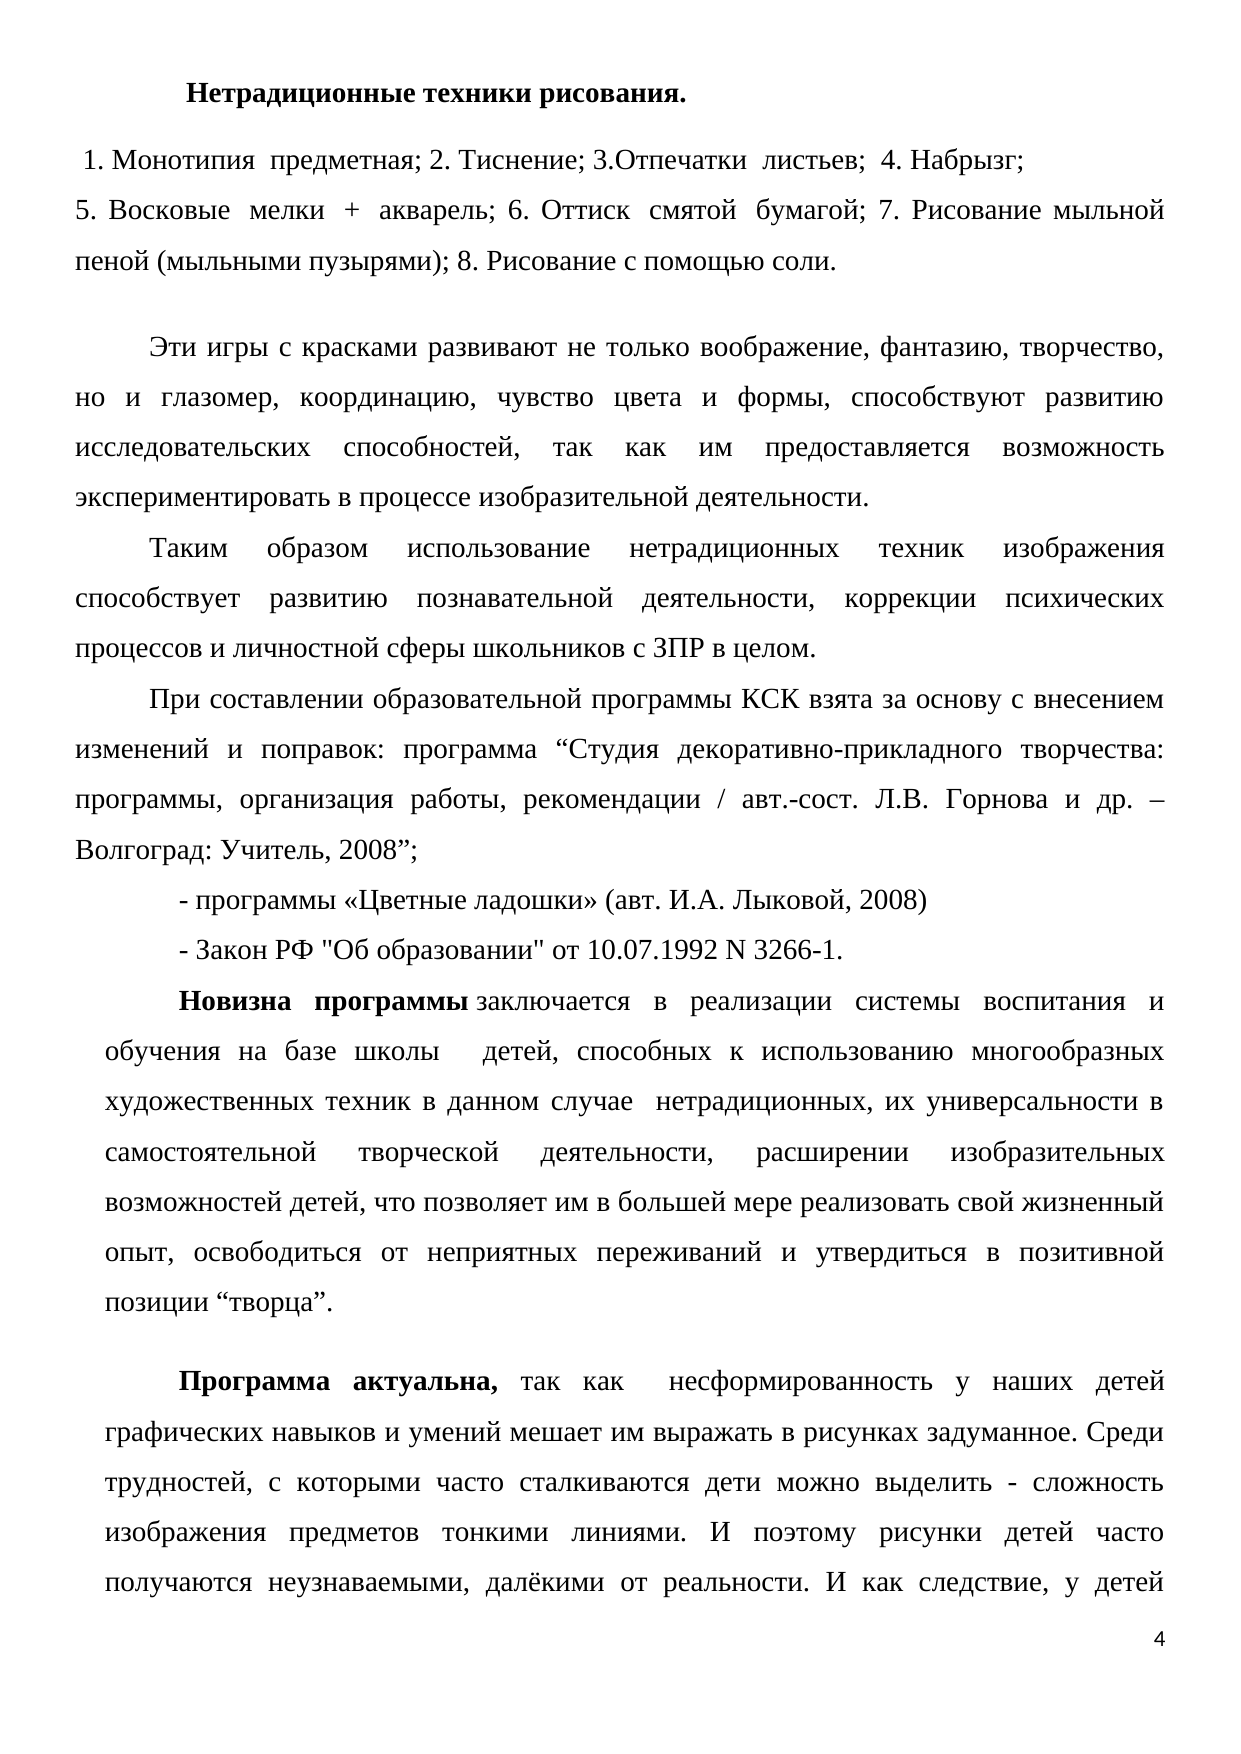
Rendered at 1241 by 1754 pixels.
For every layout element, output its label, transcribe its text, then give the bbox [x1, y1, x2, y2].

text Новизна программы заключается в реализации системы воспитания и обучения на базе школы детей, способных к использованию многообразных художественных техник в данном случае нетрадиционных, их универсальности в самостоятельной творческой деятельности, расширении изобразительных возможностей детей, что позволяет им в большей мере реализовать свой жизненный опыт, освободиться от неприятных переживаний и утвердиться в позитивной позиции “творца”. [104, 983, 1165, 1318]
text 5. Восковые мелки + акварель; 6. Оттиск смятой бумагой; 7. Рисование мыльной пеной (мыльными пузырями); 8. Рисование с помощью соли. [75, 192, 1165, 276]
text - программы «Цветные ладошки» (авт. И.А. Лыковой, 2008) [104, 882, 1165, 916]
text 1. Монотипия предметная; 2. Тиснение; 3.Отпечатки листьев; 4. Набрызг; [75, 142, 1165, 176]
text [104, 1363, 1165, 1598]
text Нетрадиционные техники рисования. [104, 75, 1165, 108]
text Эти игры с красками развивают не только воображение, фантазию, творчество, но и глазомер, координацию, чувство цвета и формы, способствуют развитию исследовательских способностей, так как им предоставляется возможность экспериментировать в процессе изобразительной деятельности. [75, 329, 1165, 513]
text Таким образом использование нетрадиционных техник изображения способствует развитию познавательной деятельности, коррекции психических процессов и личностной сферы школьников с ЗПР в целом. [75, 530, 1165, 664]
text - Закон РФ "Об образовании" от 10.07.1992 N 3266-1. [104, 932, 1165, 966]
text При составлении образовательной программы КСК взята за основу с внесением изменений и поправок: программа “Студия декоративно-прикладного творчества: программы, организация работы, рекомендации / авт.-сост. Л.В. Горнова и др. – Волгоград: Учитель, 2008”; [75, 681, 1165, 865]
